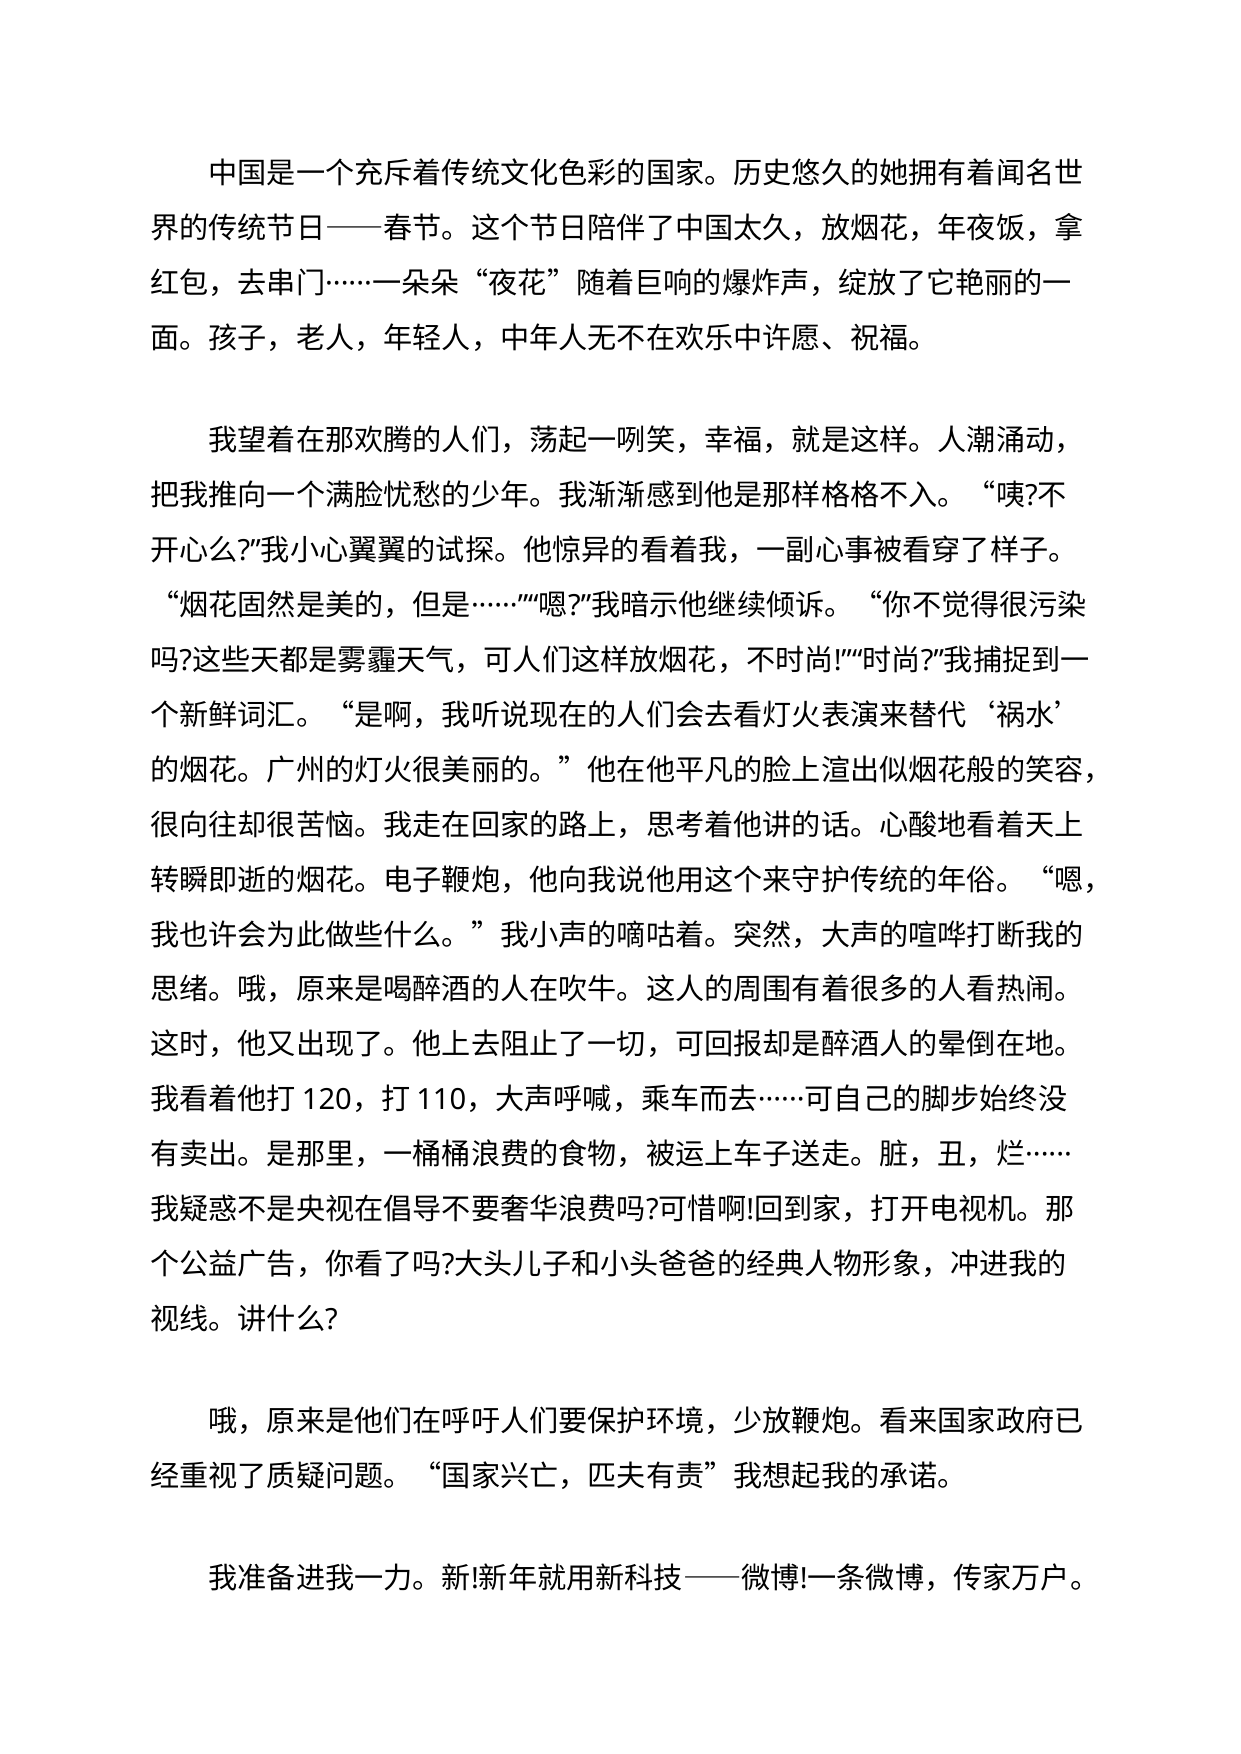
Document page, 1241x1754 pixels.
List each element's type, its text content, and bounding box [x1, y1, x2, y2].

text 我望着在那欢腾的人们，荡起一咧笑，幸福，就是这样。人潮涌动，把我推向一个满脸忧愁的少年。我渐渐感到他是那样格格不入。“咦?不开心么?”我小心翼翼的试探。他惊异的看着我，一副心事被看穿了样子。“烟花固然是美的，但是······”“嗯?”我暗示他继续倾诉。“你不觉得很污染吗?这些天都是雾霾天气，可人们这样放烟花，不时尚!”“时尚?”我捕捉到一个新鲜词汇。“是啊，我听说现在的人们会去看灯火表演来替代‘祸水’的烟花。广州的灯火很美丽的。”他在他平凡的脸上渲出似烟花般的笑容，很向往却很苦恼。我走在回家的路上，思考着他讲的话。心酸地看着天上转瞬即逝的烟花。电子鞭炮，他向我说他用这个来守护传统的年俗。“嗯，我也许会为此做些什么。”我小声的嘀咕着。突然，大声的喧哗打断我的思绪。哦，原来是喝醉酒的人在吹牛。这人的周围有着很多的人看热闹。这时，他又出现了。他上去阻止了一切，可回报却是醉酒人的晕倒在地。我看着他打120，打110，大声呼喊，乘车而去······可自己的脚步始终没有卖出。是那里，一桶桶浪费的食物，被运上车子送走。脏，丑，烂······我疑惑不是央视在倡导不要奢华浪费吗?可惜啊!回到家，打开电视机。那个公益广告，你看了吗?大头儿子和小头爸爸的经典人物形象，冲进我的视线。讲什么? [150, 417, 1090, 1338]
text 中国是一个充斥着传统文化色彩的国家。历史悠久的她拥有着闻名世界的传统节日——春节。这个节日陪伴了中国太久，放烟花，年夜饭，拿红包，去串门······一朵朵“夜花”随着巨响的爆炸声，绽放了它艳丽的一面。孩子，老人，年轻人，中年人无不在欢乐中许愿、祝福。 [150, 150, 1090, 357]
text 哦，原来是他们在呼吁人们要保护环境，少放鞭炮。看来国家政府已经重视了质疑问题。“国家兴亡，匹夫有责”我想起我的承诺。 [150, 1398, 1090, 1495]
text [150, 1554, 1090, 1597]
